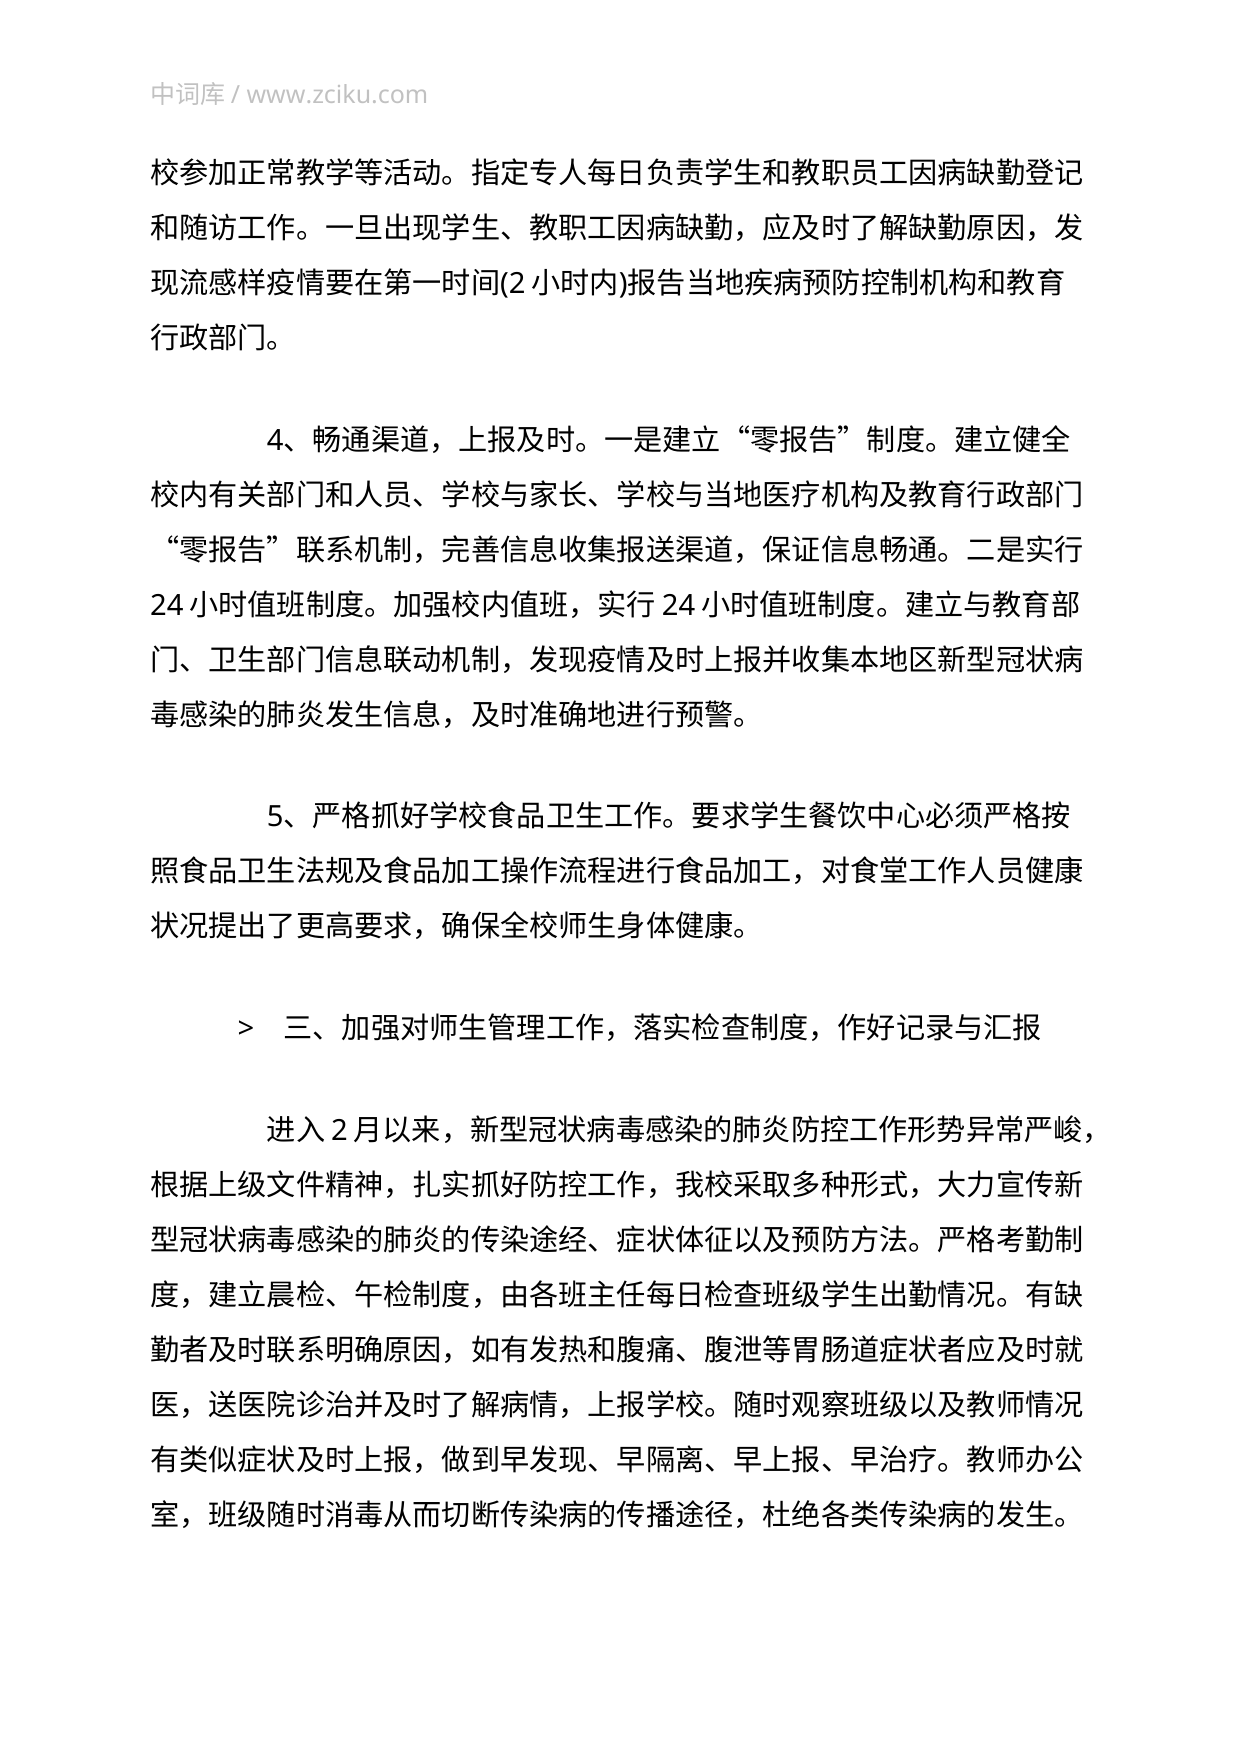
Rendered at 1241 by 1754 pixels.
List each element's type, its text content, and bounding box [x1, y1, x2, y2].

text > 三、加强对师生管理工作，落实检查制度，作好记录与汇报 [150, 1005, 1090, 1047]
text 进入2月以来，新型冠状病毒感染的肺炎防控工作形势异常严峻，根据上级文件精神，扎实抓好防控工作，我校采取多种形式，大力宣传新型冠状病毒感染的肺炎的传染途经、症状体征以及预防方法。严格考勤制度，建立晨检、午检制度，由各班主任每日检查班级学生出勤情况。有缺勤者及时联系明确原因，如有发热和腹痛、腹泄等胃肠道症状者应及时就医，送医院诊治并及时了解病情，上报学校。随时观察班级以及教师情况有类似症状及时上报，做到早发现、早隔离、早上报、早治疗。教师办公室，班级随时消毒从而切断传染病的传播途径，杜绝各类传染病的发生。 [150, 1107, 1090, 1533]
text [150, 150, 1090, 357]
text 4、畅通渠道，上报及时。一是建立“零报告”制度。建立健全校内有关部门和人员、学校与家长、学校与当地医疗机构及教育行政部门“零报告”联系机制，完善信息收集报送渠道，保证信息畅通。二是实行24小时值班制度。加强校内值班，实行24小时值班制度。建立与教育部门、卫生部门信息联动机制，发现疫情及时上报并收集本地区新型冠状病毒感染的肺炎发生信息，及时准确地进行预警。 [150, 417, 1090, 733]
text 5、严格抓好学校食品卫生工作。要求学生餐饮中心必须严格按照食品卫生法规及食品加工操作流程进行食品加工，对食堂工作人员健康状况提出了更高要求，确保全校师生身体健康。 [150, 793, 1090, 945]
